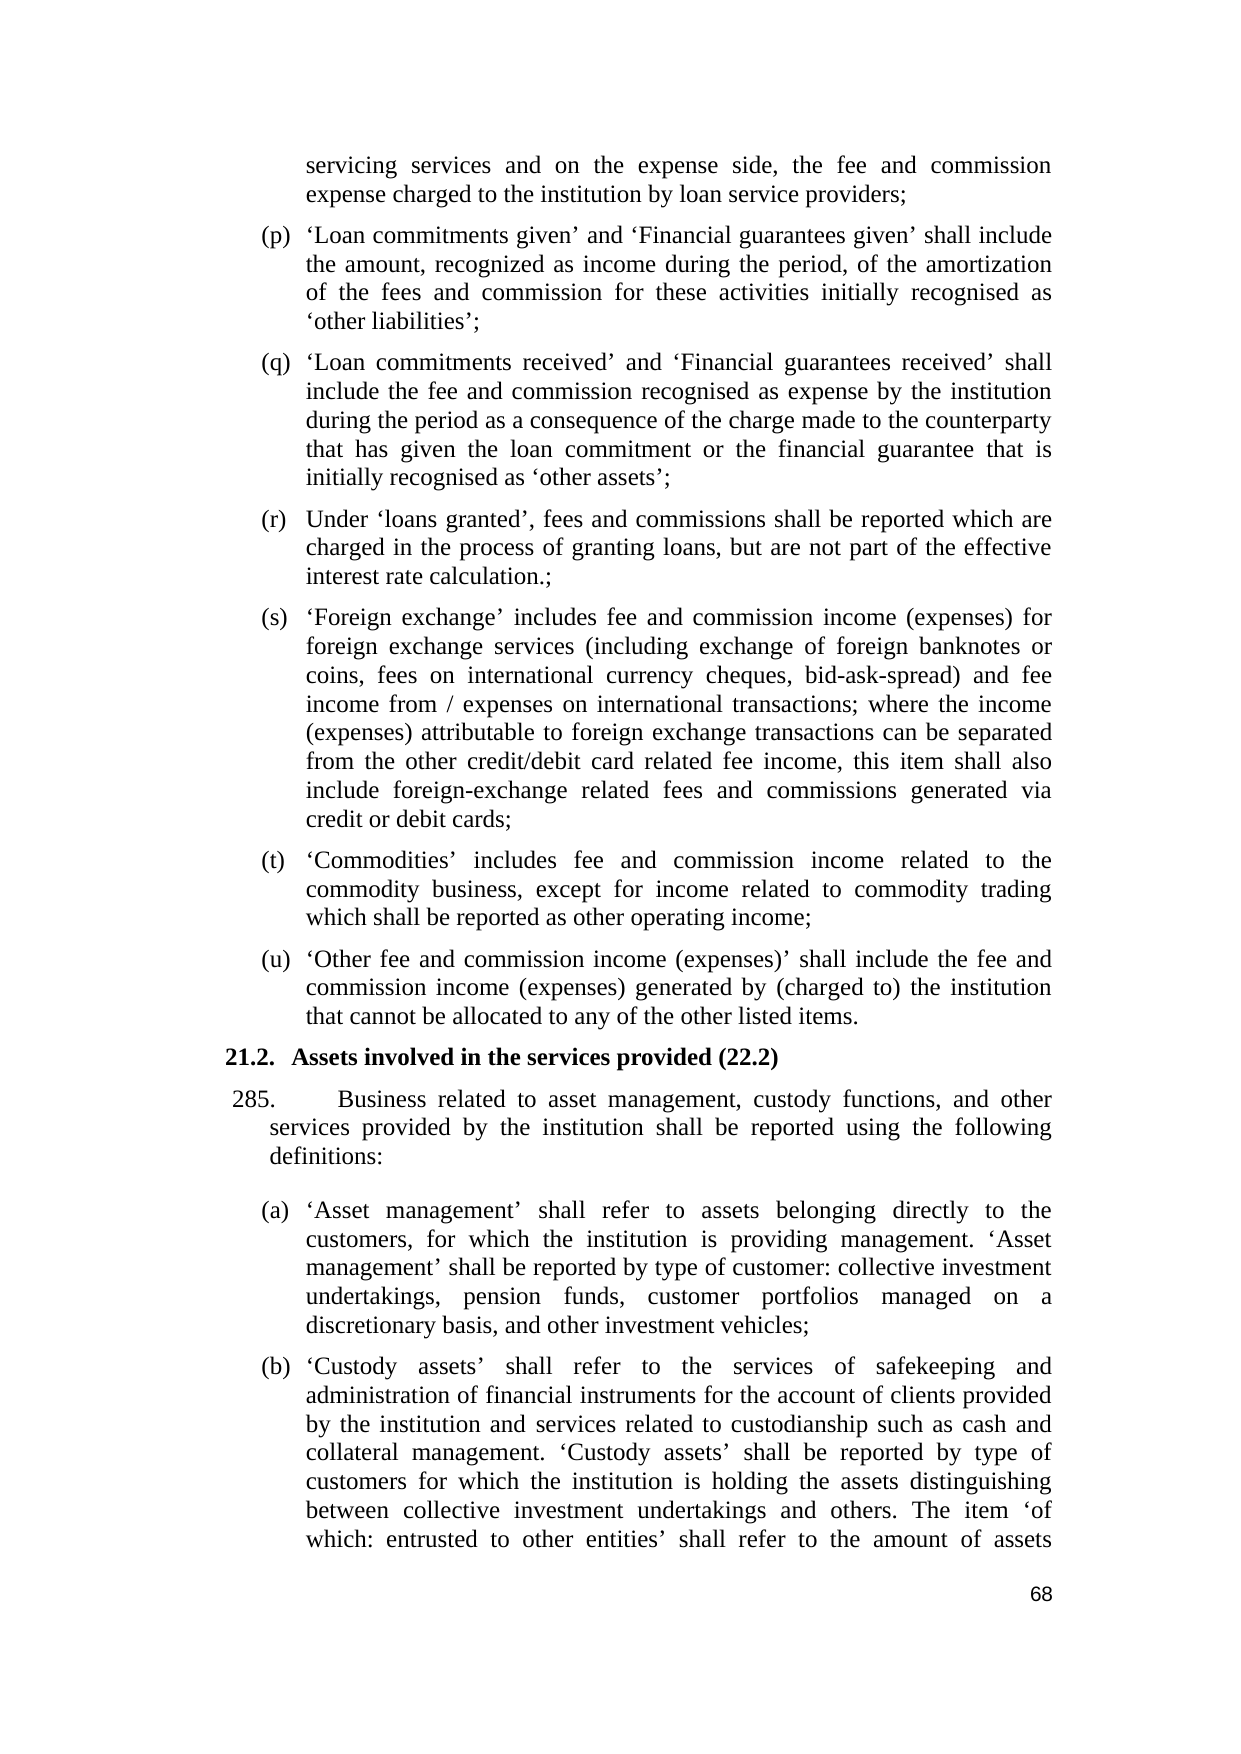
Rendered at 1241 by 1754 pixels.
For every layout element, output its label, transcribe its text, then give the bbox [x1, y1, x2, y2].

text Business related to asset management, custody functions, and other services provided by the institution shall be reported using the following definitions: [232, 1084, 1053, 1170]
list ‘Foreign exchange’ includes fee and commission income (expenses) for foreign exchange services (including exchange of foreign banknotes or coins, fees on international currency cheques, bid-ask-spread) and fee income from / expenses on international transactions; where the income (expenses) attributable to foreign exchange transactions can be separated from the other credit/debit card related fee income, this item shall also include foreign-exchange related fees and commissions generated via credit or debit cards; [261, 602, 1053, 832]
list ‘Commodities’ includes fee and commission income related to the commodity business, except for income related to commodity trading which shall be reported as other operating income; [261, 845, 1053, 931]
list ‘Loan commitments given’ and ‘Financial guarantees given’ shall include the amount, recognized as income during the period, of the amortization of the fees and commission for these activities initially recognised as ‘other liabilities’; [261, 220, 1053, 335]
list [261, 1351, 1053, 1552]
list Under ‘loans granted’, fees and commissions shall be reported which are charged in the process of granting loans, but are not part of the effective interest rate calculation.; [261, 504, 1053, 590]
list ‘Loan commitments received’ and ‘Financial guarantees received’ shall include the fee and commission recognised as expense by the institution during the period as a consequence of the charge made to the counterparty that has given the loan commitment or the financial guarantee that is initially recognised as ‘other assets’; [261, 347, 1053, 491]
list ‘Other fee and commission income (expenses)’ shall include the fee and commission income (expenses) generated by (charged to) the institution that cannot be allocated to any of the other listed items. [261, 944, 1053, 1030]
list ‘Asset management’ shall refer to assets belonging directly to the customers, for which the institution is providing management. ‘Asset management’ shall be reported by type of customer: collective investment undertakings, pension funds, customer portfolios managed on a discretionary basis, and other investment vehicles; [261, 1195, 1053, 1339]
subtitle Assets involved in the services provided (22.2) [225, 1042, 1053, 1071]
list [261, 150, 1053, 207]
